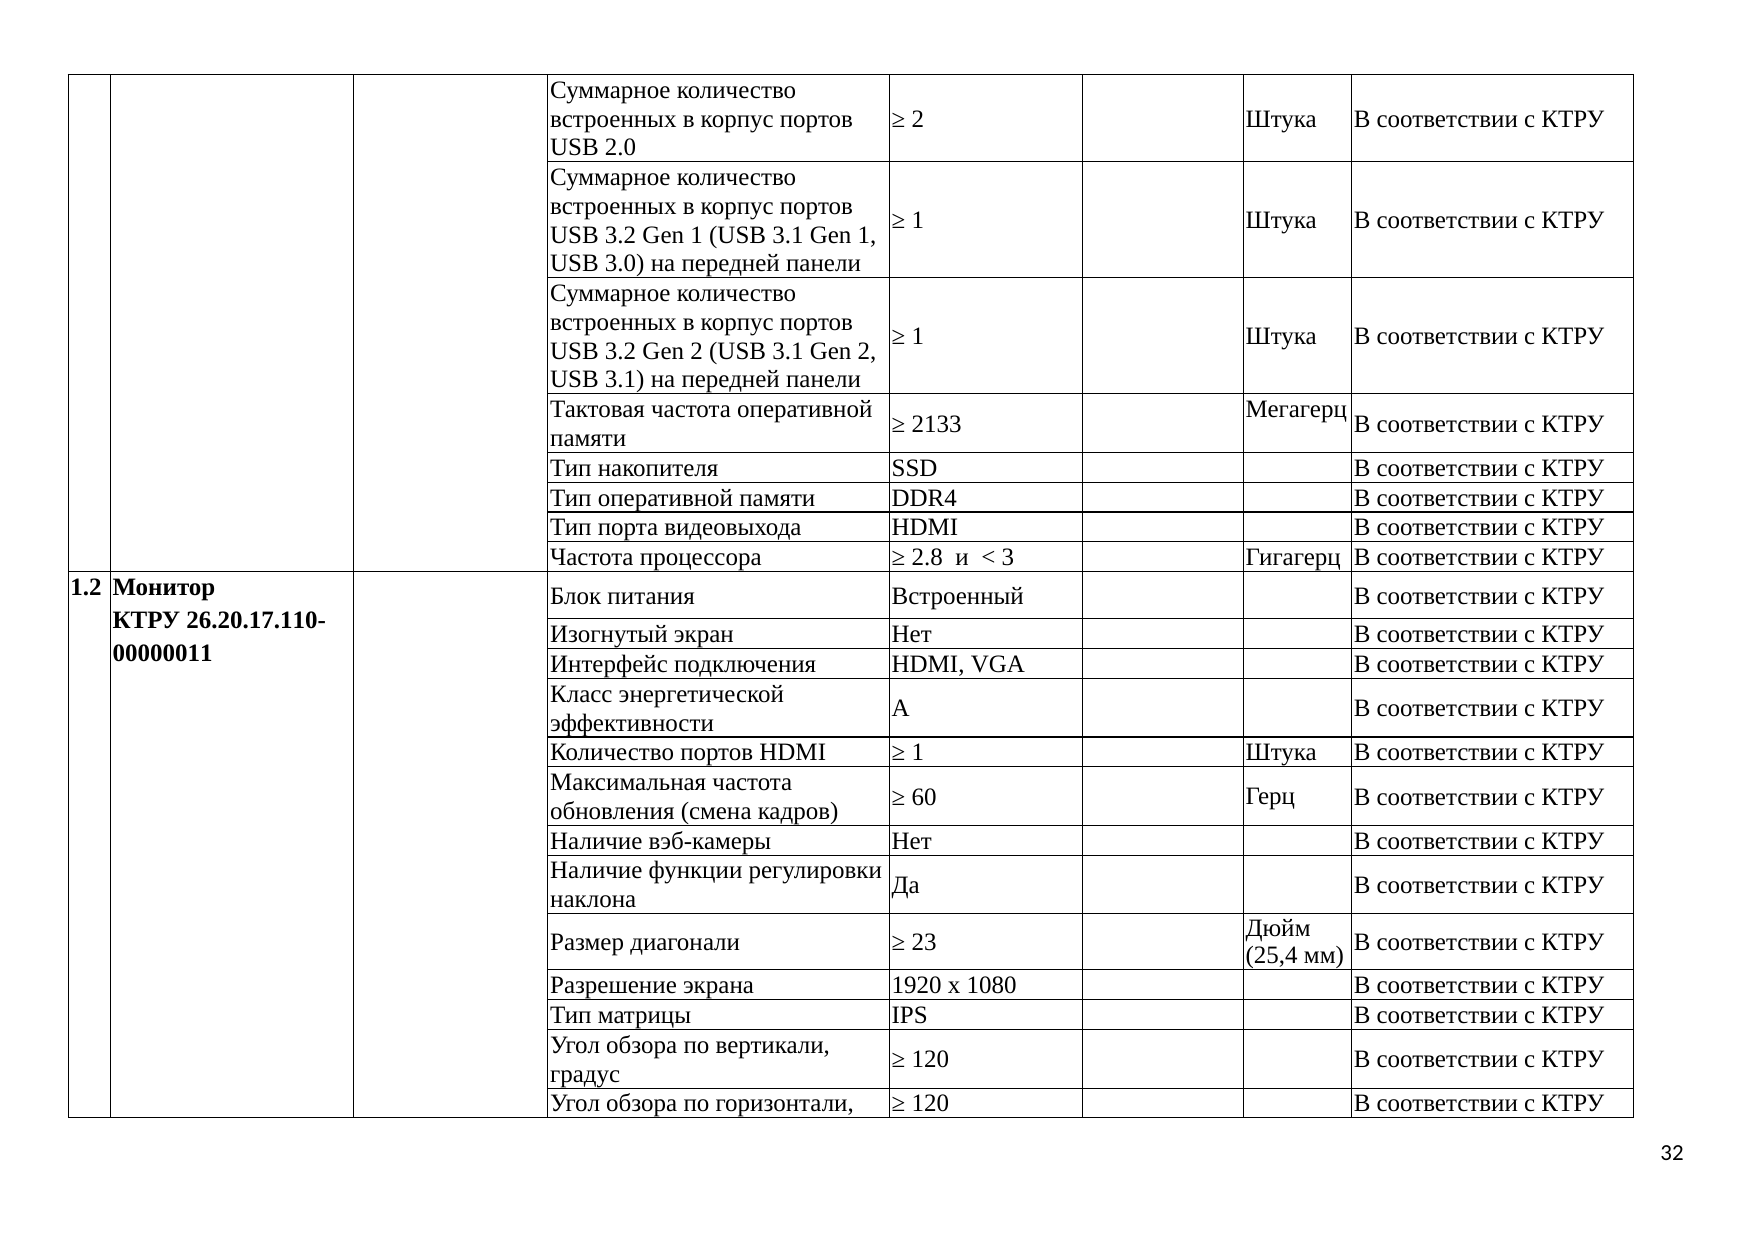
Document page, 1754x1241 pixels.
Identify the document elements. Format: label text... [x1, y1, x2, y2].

table_cell [1244, 649, 1351, 678]
table_cell 1920 x 1080 [890, 970, 1082, 999]
table_cell [1083, 572, 1243, 618]
table_cell ≥ 120 [890, 1089, 1082, 1117]
table_cell ≥ 1 [890, 162, 1082, 277]
table_cell [1244, 826, 1351, 854]
table_cell [1083, 826, 1243, 854]
table_cell В соответствии с КТРУ [1352, 483, 1633, 511]
table_cell В соответствии с КТРУ [1352, 619, 1633, 648]
table_cell [1083, 1000, 1243, 1029]
table_cell [1244, 1089, 1351, 1117]
table_cell Суммарное количество встроенных в корпус портов USB 3.2 Gen 2 (USB 3.1 Gen 2, USB 3.1) на передней панели [548, 278, 889, 393]
table_cell Класс энергетической эффективности [548, 679, 889, 736]
table_cell [1244, 453, 1351, 482]
table_cell [1083, 856, 1243, 913]
table_cell [1244, 1030, 1351, 1087]
table_cell В соответствии с КТРУ [1352, 542, 1633, 571]
table_cell [1244, 679, 1351, 736]
table_cell В соответствии с КТРУ [1352, 453, 1633, 482]
table_cell Наличие вэб-камеры [548, 826, 889, 854]
table_cell Герц [1244, 767, 1351, 825]
table_cell [1083, 278, 1243, 393]
table_cell Тип порта видеовыхода [548, 513, 889, 541]
table_cell В соответствии с КТРУ [1352, 914, 1633, 969]
table_cell Монитор КТРУ 26.20.17.110-00000011 [111, 572, 353, 1117]
table_cell Количество портов HDMI [548, 738, 889, 766]
table_cell ≥ 2.8 и < 3 [890, 542, 1082, 571]
table_cell Тактовая частота оперативной памяти [548, 394, 889, 452]
table_cell ≥ 2 [890, 75, 1082, 161]
table_cell [1083, 738, 1243, 766]
table_cell В соответствии с КТРУ [1352, 767, 1633, 825]
table_cell ≥ 1 [890, 738, 1082, 766]
table_cell В соответствии с КТРУ [1352, 738, 1633, 766]
table_cell Разрешение экрана [548, 970, 889, 999]
table_cell [1083, 970, 1243, 999]
table_cell Суммарное количество встроенных в корпус портов USB 3.2 Gen 1 (USB 3.1 Gen 1, USB 3.0) на передней панели [548, 162, 889, 277]
table_cell Штука [1244, 162, 1351, 277]
table_cell [1083, 619, 1243, 648]
table_cell [1244, 856, 1351, 913]
table_cell А [890, 679, 1082, 736]
table_cell [1244, 572, 1351, 618]
table_cell [1083, 1030, 1243, 1087]
table_cell Тип матрицы [548, 1000, 889, 1029]
table_cell Штука [1244, 278, 1351, 393]
table_cell [1083, 75, 1243, 161]
table_cell В соответствии с КТРУ [1352, 513, 1633, 541]
table_cell [1244, 1000, 1351, 1029]
table_cell Штука [1244, 75, 1351, 161]
table_cell Штука [1244, 738, 1351, 766]
table_cell Частота процессора [548, 542, 889, 571]
table_cell Интерфейс подключения [548, 649, 889, 678]
table_cell В соответствии с КТРУ [1352, 394, 1633, 452]
table_cell Да [890, 856, 1082, 913]
table_cell [1083, 394, 1243, 452]
table_cell DDR4 [890, 483, 1082, 511]
table_cell Дюйм (25,4 мм) [1244, 914, 1351, 969]
table_cell [1083, 1089, 1243, 1117]
table_cell HDMI, VGA [890, 649, 1082, 678]
table_cell В соответствии с КТРУ [1352, 970, 1633, 999]
table_cell ≥ 120 [890, 1030, 1082, 1087]
table_cell HDMI [890, 513, 1082, 541]
table_cell В соответствии с КТРУ [1352, 826, 1633, 854]
table_cell ≥ 60 [890, 767, 1082, 825]
table_cell Нет [890, 826, 1082, 854]
table_cell Размер диагонали [548, 914, 889, 969]
table_cell Встроенный [890, 572, 1082, 618]
table_cell Изогнутый экран [548, 619, 889, 648]
table_cell [1083, 162, 1243, 277]
table_cell Наличие функции регулировки наклона [548, 856, 889, 913]
table_cell Гигагерц [1244, 542, 1351, 571]
table_cell [1244, 483, 1351, 511]
table_cell 1.2 [69, 572, 110, 1117]
table_cell SSD [890, 453, 1082, 482]
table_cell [1352, 1089, 1633, 1117]
table_cell Суммарное количество встроенных в корпус портов USB 2.0 [548, 75, 889, 161]
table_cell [548, 1089, 889, 1117]
table_cell В соответствии с КТРУ [1352, 162, 1633, 277]
table_cell Максимальная частота обновления (смена кадров) [548, 767, 889, 825]
table_cell В соответствии с КТРУ [1352, 278, 1633, 393]
table_cell [1083, 679, 1243, 736]
table_cell [1083, 453, 1243, 482]
table_cell [1083, 513, 1243, 541]
table_cell Мегагерц [1244, 394, 1351, 452]
table_cell Угол обзора по вертикали, градус [548, 1030, 889, 1087]
table_cell [1083, 483, 1243, 511]
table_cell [1352, 75, 1633, 161]
table_cell [1083, 649, 1243, 678]
table_cell В соответствии с КТРУ [1352, 649, 1633, 678]
table_cell В соответствии с КТРУ [1352, 856, 1633, 913]
table_cell [1083, 542, 1243, 571]
table_cell [354, 572, 547, 1117]
table_cell Блок питания [548, 572, 889, 618]
table_cell В соответствии с КТРУ [1352, 572, 1633, 618]
table_cell [1083, 914, 1243, 969]
table_cell [1083, 767, 1243, 825]
table_cell ≥ 1 [890, 278, 1082, 393]
table_cell В соответствии с КТРУ [1352, 1000, 1633, 1029]
table_cell В соответствии с КТРУ [1352, 679, 1633, 736]
table_cell Нет [890, 619, 1082, 648]
table_cell [1244, 970, 1351, 999]
table_cell В соответствии с КТРУ [1352, 1030, 1633, 1087]
table_cell ≥ 23 [890, 914, 1082, 969]
table_cell IPS [890, 1000, 1082, 1029]
table_cell Тип накопителя [548, 453, 889, 482]
table_cell Тип оперативной памяти [548, 483, 889, 511]
table_cell ≥ 2133 [890, 394, 1082, 452]
table_cell [1244, 619, 1351, 648]
table_cell [1244, 513, 1351, 541]
